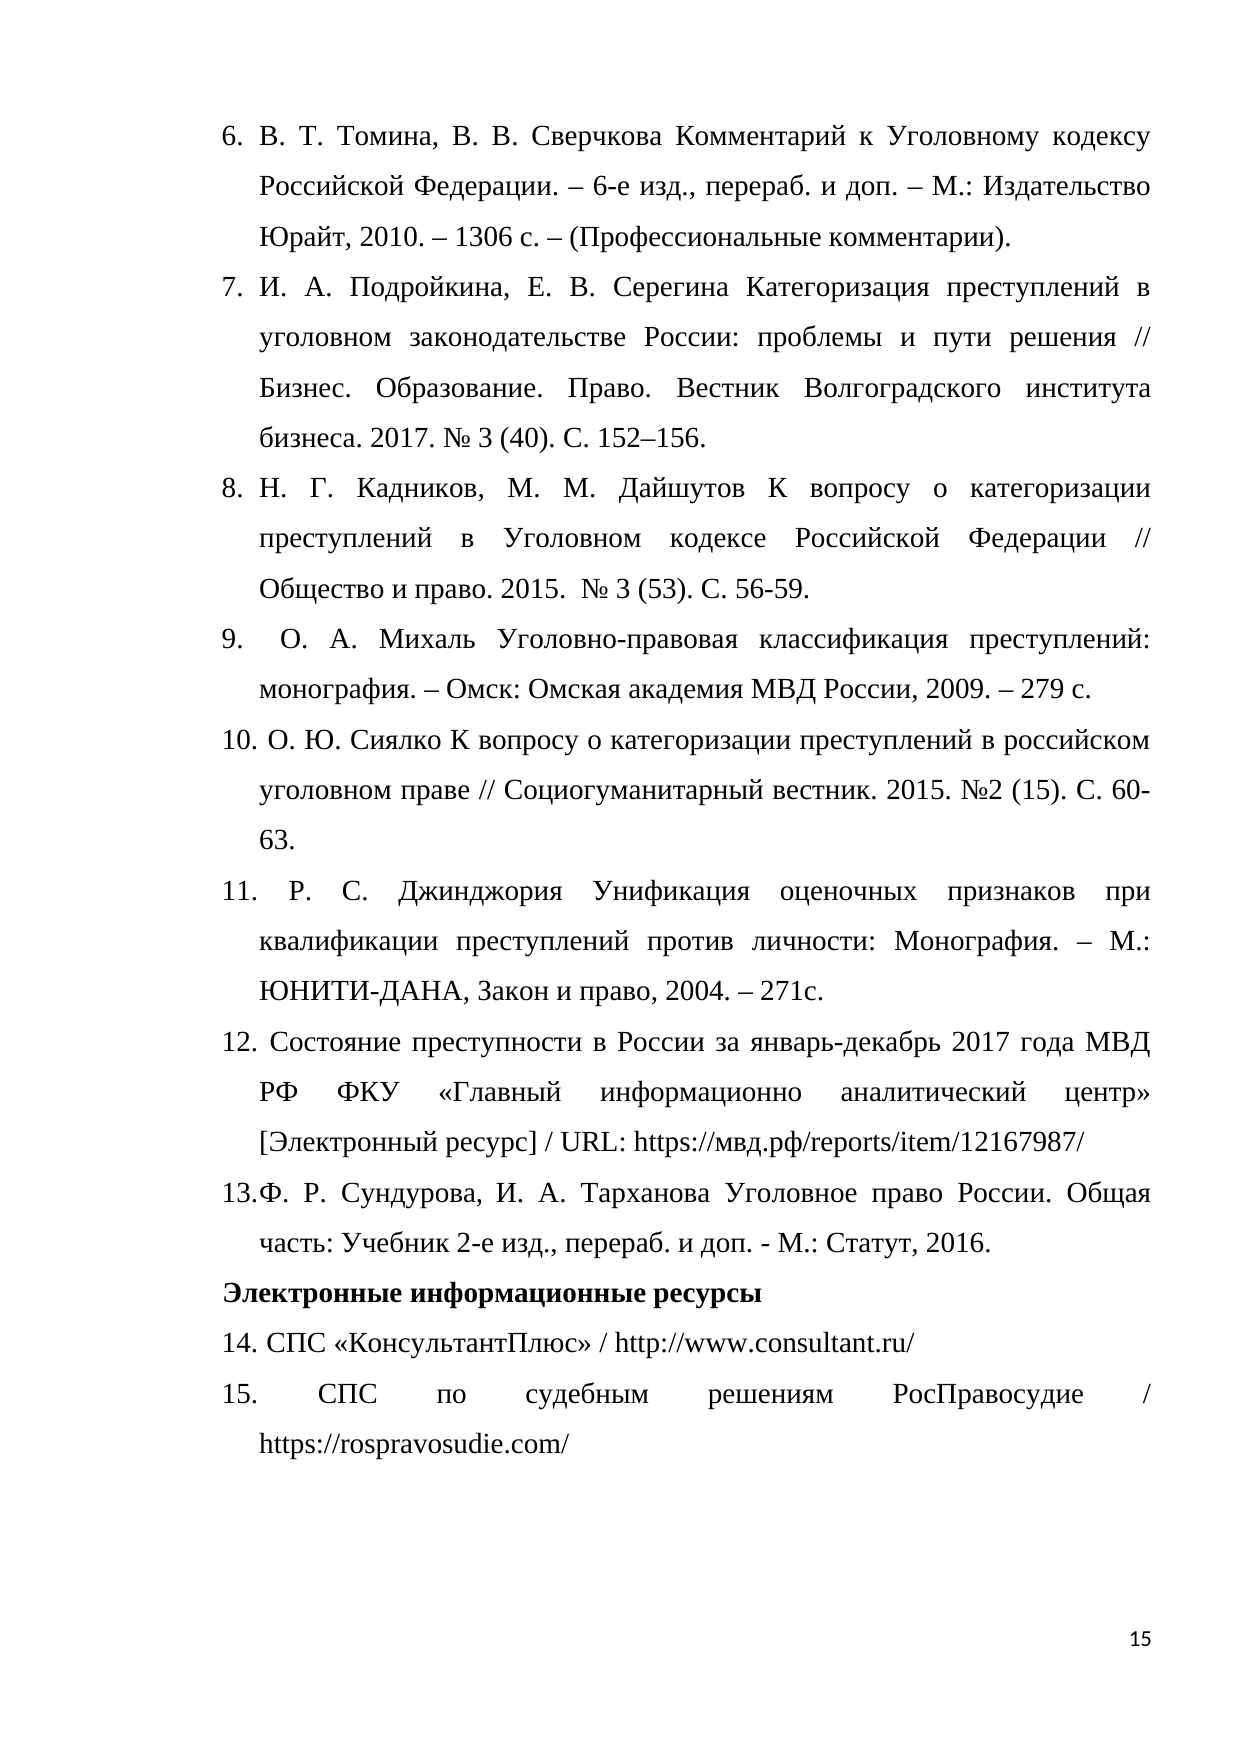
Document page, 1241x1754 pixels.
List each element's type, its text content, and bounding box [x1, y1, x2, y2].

list Состояние преступности в России за январь-декабрь 2017 года МВД РФ ФКУ «Главный информационно аналитический центр» [Электронный ресурс] / URL: https://мвд.рф/reports/item/12167987/ [221, 1024, 1152, 1158]
list О. А. Михаль Уголовно-правовая классификация преступлений: монография. – Омск: Омская академия МВД России, 2009. – 279 с. [221, 621, 1152, 705]
list Н. Г. Кадников, М. М. Дайшутов К вопросу о категоризации преступлений в Уголовном кодексе Российской Федерации // Общество и право. 2015. № 3 (53). С. 56-59. [221, 470, 1152, 604]
list СПС по судебным решениям РосПравосудие / https://rospravosudie.com/ [221, 1376, 1152, 1460]
list Ф. Р. Сундурова, И. А. Тарханова Уголовное право России. Общая часть: Учебник 2-е изд., перераб. и доп. - М.: Статут, 2016. [221, 1175, 1152, 1258]
list О. Ю. Сиялко К вопросу о категоризации преступлений в российском уголовном праве // Социогуманитарный вестник. 2015. №2 (15). С. 60-63. [221, 722, 1152, 856]
list В. Т. Томина, В. В. Сверчкова Комментарий к Уголовному кодексу Российской Федерации. – 6-е изд., перераб. и доп. – М.: Издательство Юрайт, 2010. – 1306 с. – (Профессиональные комментарии). [221, 118, 1152, 252]
text Электронные информационные ресурсы [215, 1275, 1152, 1309]
list И. А. Подройкина, Е. В. Серегина Категоризация преступлений в уголовном законодательстве России: проблемы и пути решения // Бизнес. Образование. Право. Вестник Волгоградского института бизнеса. 2017. № 3 (40). С. 152–156. [221, 269, 1152, 453]
list СПС «КонсультантПлюс» / http://www.consultant.ru/ [221, 1326, 1152, 1359]
list Р. С. Джинджория Унификация оценочных признаков при квалификации преступлений против личности: Монография. – М.: ЮНИТИ-ДАНА, Закон и право, 2004. – 271с. [221, 873, 1152, 1007]
